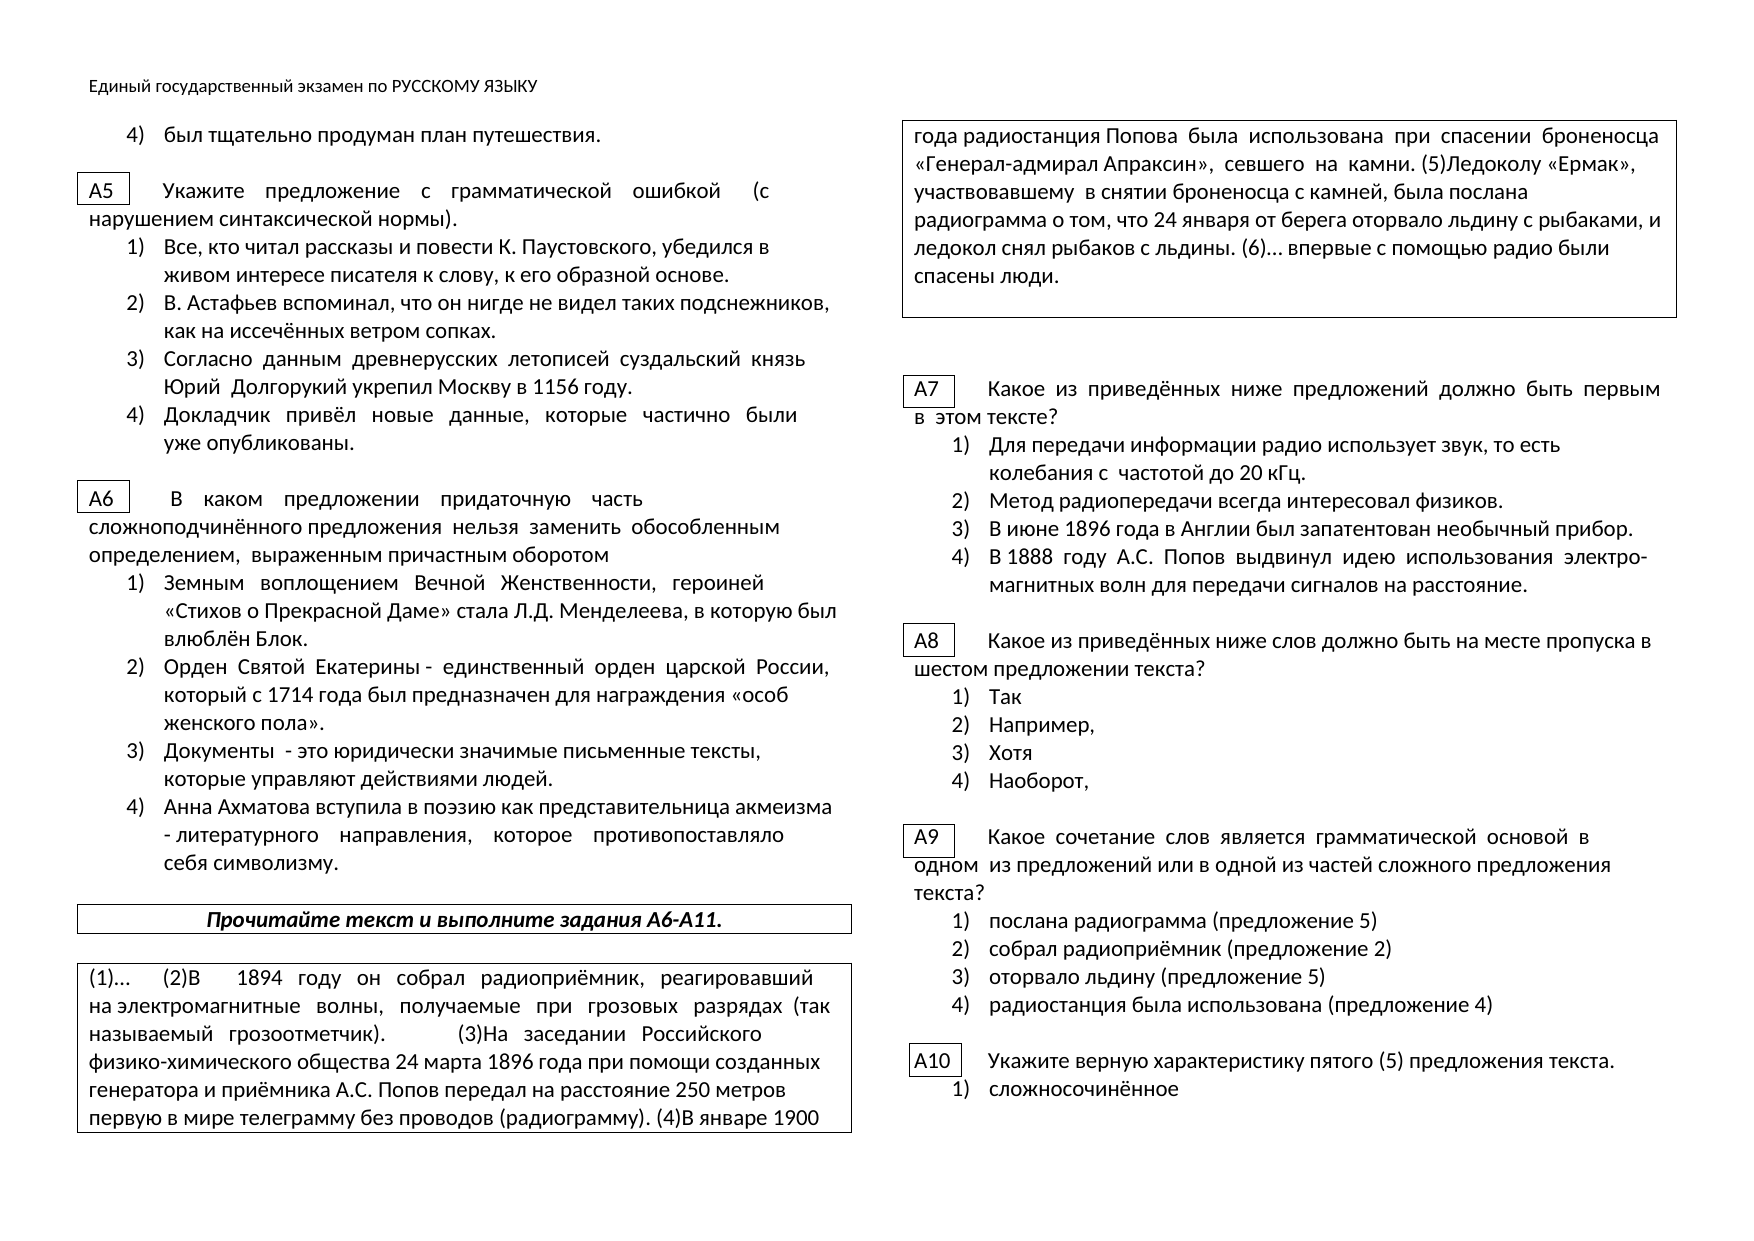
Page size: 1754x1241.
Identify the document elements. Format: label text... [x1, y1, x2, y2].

text A7 Какое из приведённых ниже предложений должно быть первым в этом тексте? [914, 374, 1665, 430]
text A8 Какое из приведённых ниже слов должно быть на месте пропуска в шестом предложении текста? [914, 626, 1665, 682]
list послана радиограмма (предложение 5) [951, 906, 1665, 934]
text А6 В каком предложении придаточную часть сложноподчинённого предложения нельзя заменить обособленным определением, выраженным причастным оборотом [89, 484, 840, 568]
list Все, кто читал рассказы и повести К. Паустовского, убедился в живом интересе писателя к слову, к его образной основе. [126, 232, 840, 288]
table_header Прочитайте текст и выполните задания A6-A11. [78, 905, 851, 933]
list Земным воплощением Вечной Женственности, героиней «Стихов о Прекрасной Даме» стала Л.Д. Менделеева, в которую был влюблён Блок. [126, 568, 840, 652]
list Докладчик привёл новые данные, которые частично были уже опубликованы. [126, 400, 840, 456]
list который с 1714 года был предназначен для награждения «особ женского пола». [164, 680, 840, 736]
list Хотя [951, 738, 1665, 766]
list В. Астафьев вспоминал, что он нигде не видел таких подснежников, как на иссечённых ветром сопках. [126, 288, 840, 344]
list Метод радиопередачи всегда интересовал физиков. [951, 486, 1665, 514]
list Согласно данным древнерусских летописей суздальский князь Юрий Долгорукий укрепил Москву в 1156 году. [126, 344, 840, 400]
list сложносочинённое [951, 1074, 1665, 1102]
text A9 Какое сочетание слов является грамматической основой в одном из предложений или в одной из частей сложного предложения текста? [914, 822, 1665, 906]
list Документы - это юридически значимые письменные тексты, которые управляют действиями людей. [126, 736, 840, 792]
text A10 Укажите верную характеристику пятого (5) предложения текста. [962, 1046, 1665, 1074]
table_header (1)… (2)В 1894 году он собрал радиоприёмник, реагировавший на электромагнитные волны, получаемые при грозовых разрядах (так называемый грозоотметчик). (3)На заседании Российского физико-химического общества 24 марта 1896 года при помощи созданных генератора и приёмника А.С. Попов передал на расстояние первую в мире телеграмму без проводов (радиограмму). (4)В январе 1900 года радиостанция Попова была использована при спасении броненосца «Генерал-адмирал Апраксин», севшего на камни. (5)Ледоколу «Ермак», участвовавшему в снятии броненосца с камней, была послана радиограмма о том, что 24 января от берега оторвало льдину с рыбаками, и ледокол снял рыбаков с льдины. (6)… впервые с помощью радио были спасены люди. [903, 121, 1676, 317]
list Анна Ахматова вступила в поэзию как представительница акмеизма - литературного направления, которое противопоставляло себя символизму. [126, 792, 840, 876]
list Так [951, 682, 1665, 710]
list оторвало льдину (предложение 5) [951, 962, 1665, 990]
list В июне 1896 года в Англии был запатентован необычный прибор. [951, 514, 1665, 542]
list Для передачи информации радио использует звук, то есть колебания с частотой до 20 кГц. [951, 430, 1665, 486]
text A5 Укажите предложение с грамматической ошибкой (с нарушением синтаксической нормы). [89, 176, 840, 232]
list Наоборот, [951, 766, 1665, 794]
list радиостанция была использована (предложение 4) [951, 990, 1665, 1018]
table_header (1)… (2)В 1894 году он собрал радиоприёмник, реагировавший на электромагнитные волны, получаемые при грозовых разрядах (так называемый грозоотметчик). (3)На заседании Российского физико-химического общества 24 марта 1896 года при помощи созданных генератора и приёмника А.С. Попов передал на расстояние первую в мире телеграмму без проводов (радиограмму). (4)В январе 1900 года радиостанция Попова была использована при спасении броненосца «Генерал-адмирал Апраксин», севшего на камни. (5)Ледоколу «Ермак», участвовавшему в снятии броненосца с камней, была послана радиограмма о том, что 24 января от берега оторвало льдину с рыбаками, и ледокол снял рыбаков с льдины. (6)… впервые с помощью радио были спасены люди. [78, 964, 851, 1132]
list Например, [951, 710, 1665, 738]
list был тщательно продуман план путешествия. [126, 120, 840, 148]
list В 1888 году А.С. Попов выдвинул идею использования электро-магнитных волн для передачи сигналов на расстояние. [951, 542, 1665, 598]
list собрал радиоприёмник (предложение 2) [951, 934, 1665, 962]
list Орден Святой Екатерины - единственный орден царской России, [126, 652, 840, 680]
